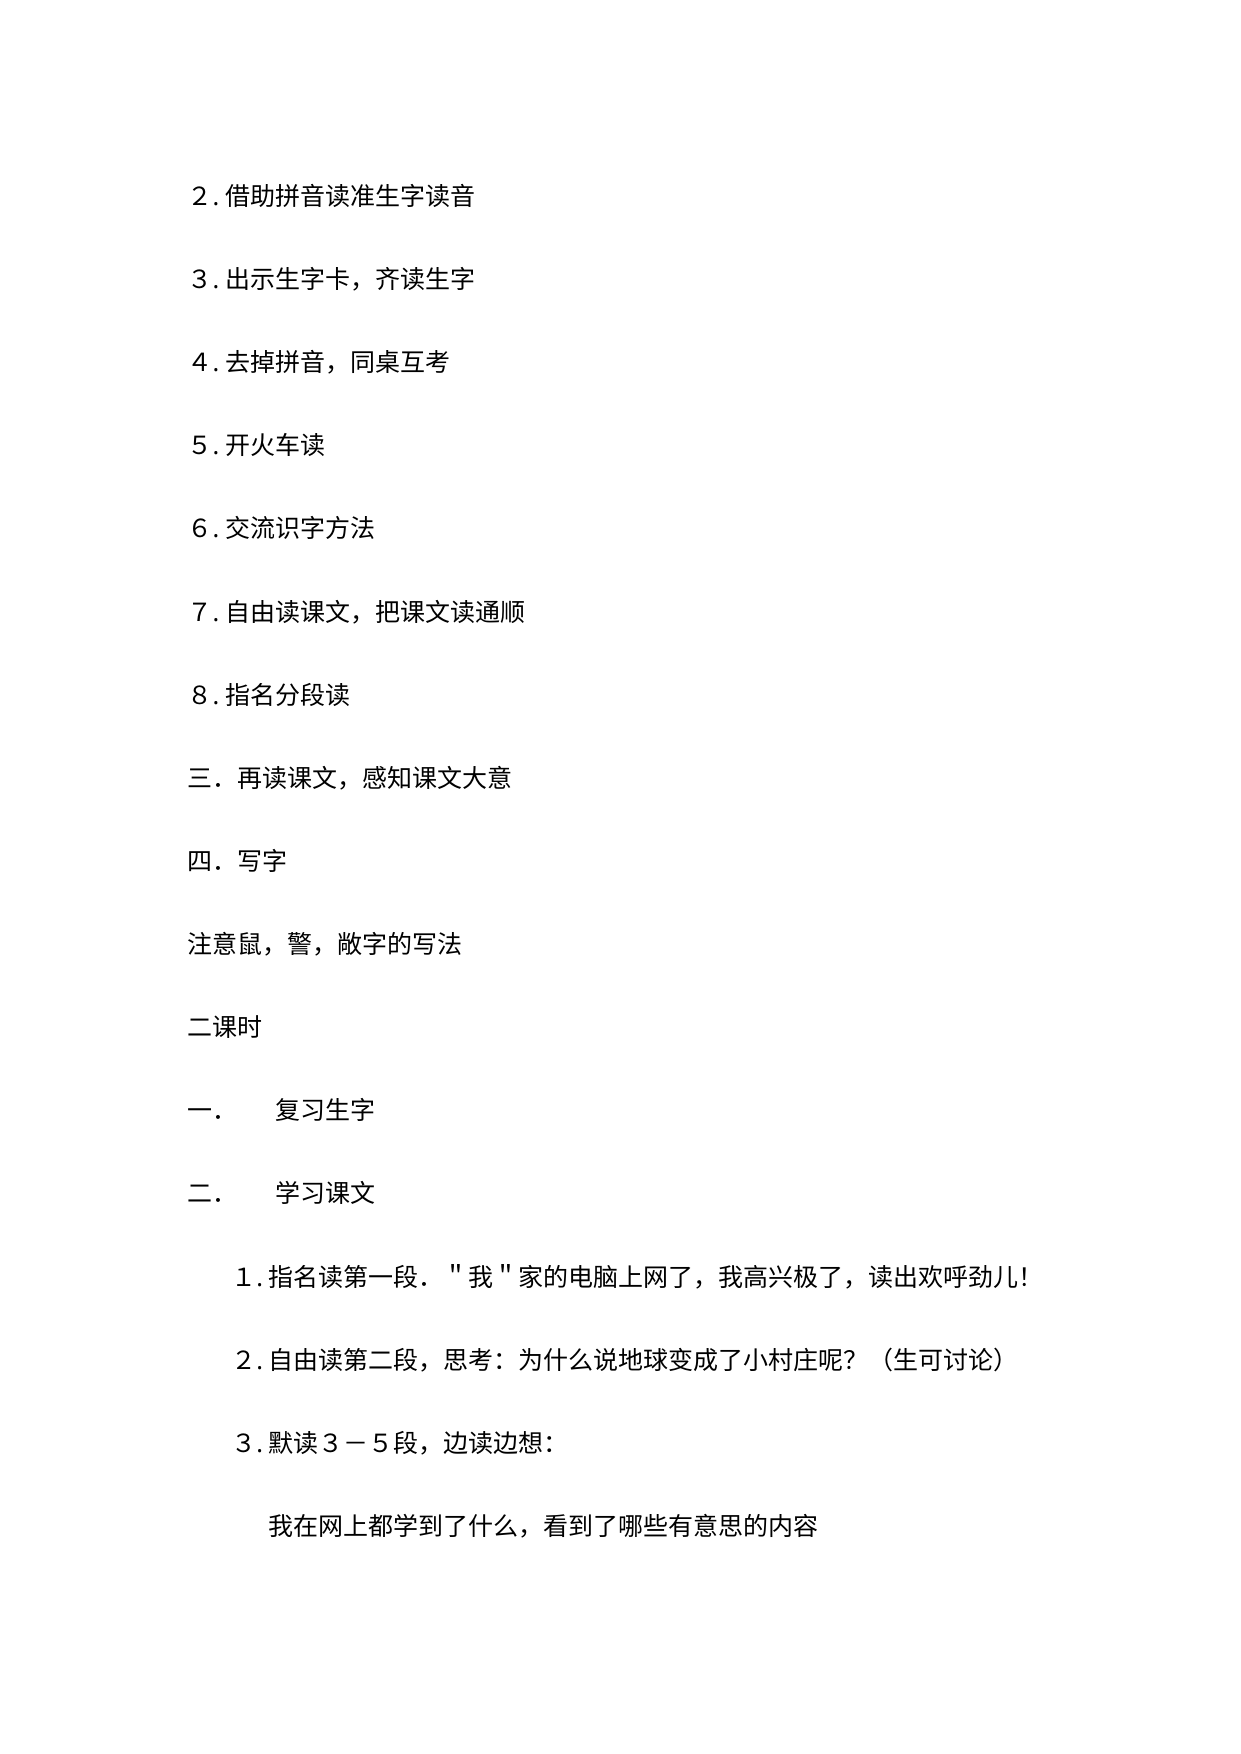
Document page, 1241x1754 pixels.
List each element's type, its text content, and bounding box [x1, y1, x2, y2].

list 学习课文 [187, 1159, 1053, 1224]
list 借助拼音读准生字读音 [187, 162, 1053, 227]
text 四．写字 [187, 827, 1053, 892]
list 开火车读 [187, 411, 1053, 476]
list 默读３－５段，边读边想： [231, 1409, 1053, 1474]
text 三．再读课文，感知课文大意 [187, 744, 1053, 809]
list 自由读第二段，思考：为什么说地球变成了小村庄呢？（生可讨论） [231, 1326, 1053, 1391]
list 复习生字 [187, 1076, 1053, 1141]
text 注意鼠，警，敞字的写法 [187, 910, 1053, 975]
text 我在网上都学到了什么，看到了哪些有意思的内容 [269, 1492, 1053, 1557]
list 交流识字方法 [187, 494, 1053, 559]
list 出示生字卡，齐读生字 [187, 245, 1053, 310]
list 指名读第一段．＂我＂家的电脑上网了，我高兴极了，读出欢呼劲儿！ [231, 1243, 1053, 1308]
list 自由读课文，把课文读通顺 [187, 578, 1053, 643]
list 去掉拼音，同桌互考 [187, 328, 1053, 393]
list 指名分段读 [187, 661, 1053, 726]
text 二课时 [187, 993, 1053, 1058]
